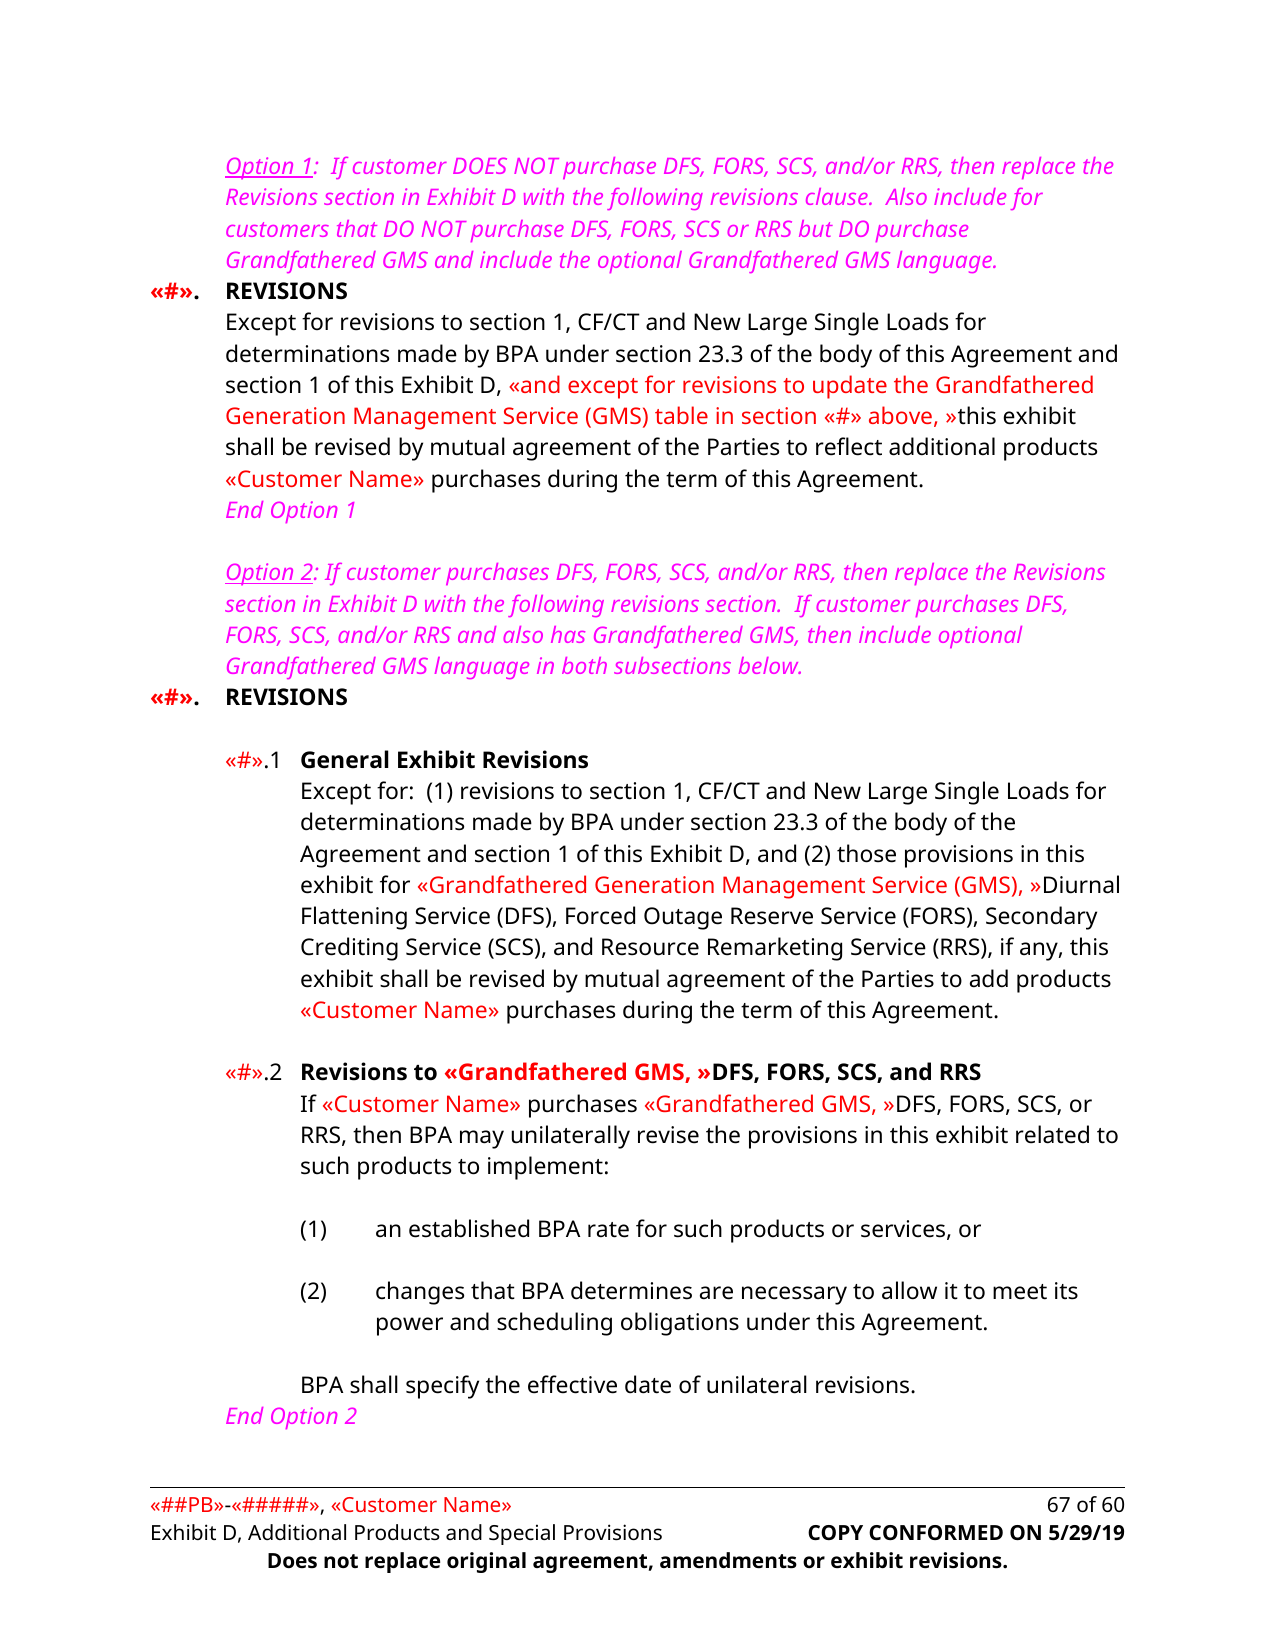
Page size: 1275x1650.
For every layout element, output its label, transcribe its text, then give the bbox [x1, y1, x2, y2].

text «#».1 General Exhibit Revisions [225, 744, 1125, 775]
text (1) an established BPA rate for such products or services, or [300, 1212, 1125, 1244]
text Option 2: If customer purchases DFS, FORS, SCS, and/or RRS, then replace the Revisions section in Exhibit D with the following revisions section. If customer purchases DFS, FORS, SCS, and/or RRS and also has Grandfathered GMS, then include optional Grandfathered GMS language in both subsections below. [225, 556, 1125, 681]
text If «Customer Name» purchases «Grandfathered GMS, »DFS, FORS, SCS, or RRS, then BPA may unilaterally revise the provisions in this exhibit related to such products to implement: [300, 1087, 1125, 1181]
text End Option 2 [225, 1400, 1125, 1431]
text Except for: (1) revisions to section 1, CF/CT and New Large Single Loads for determinations made by BPA under section 23.3 of the body of the Agreement and section 1 of this Exhibit D, and (2) those provisions in this exhibit for «Grandfathered Generation Management Service (GMS), »Diurnal Flattening Service (DFS), Forced Outage Reserve Service (FORS), Secondary Crediting Service (SCS), and Resource Remarketing Service (RRS), if any, this exhibit shall be revised by mutual agreement of the Parties to add products «Customer Name» purchases during the term of this Agreement. [300, 775, 1125, 1025]
text End Option 1 [225, 494, 1125, 525]
text BPA shall specify the effective date of unilateral revisions. [300, 1369, 1125, 1400]
text «#».2 Revisions to «Grandfathered GMS, »DFS, FORS, SCS, and RRS [225, 1056, 1125, 1087]
text (2) changes that BPA determines are necessary to allow it to meet its power and scheduling obligations under this Agreement. [300, 1275, 1125, 1337]
text Except for revisions to section 1, CF/CT and New Large Single Loads for determinations made by BPA under section 23.3 of the body of this Agreement and section 1 of this Exhibit D, «and except for revisions to update the Grandfathered Generation Management Service (GMS) table in section «#» above, »this exhibit shall be revised by mutual agreement of the Parties to reflect additional products «Customer Name» purchases during the term of this Agreement. [225, 306, 1125, 494]
text Option 1: If customer DOES NOT purchase DFS, FORS, SCS, and/or RRS, then replace the Revisions section in Exhibit D with the following revisions clause. Also include for customers that DO NOT purchase DFS, FORS, SCS or RRS but DO purchase Grandfathered GMS and include the optional Grandfathered GMS language. [225, 150, 1125, 275]
text «#». REVISIONS(06/04/2018 Version) [150, 681, 1125, 712]
text «#». REVISIONS(06/04/2018 Version) [150, 275, 1125, 306]
